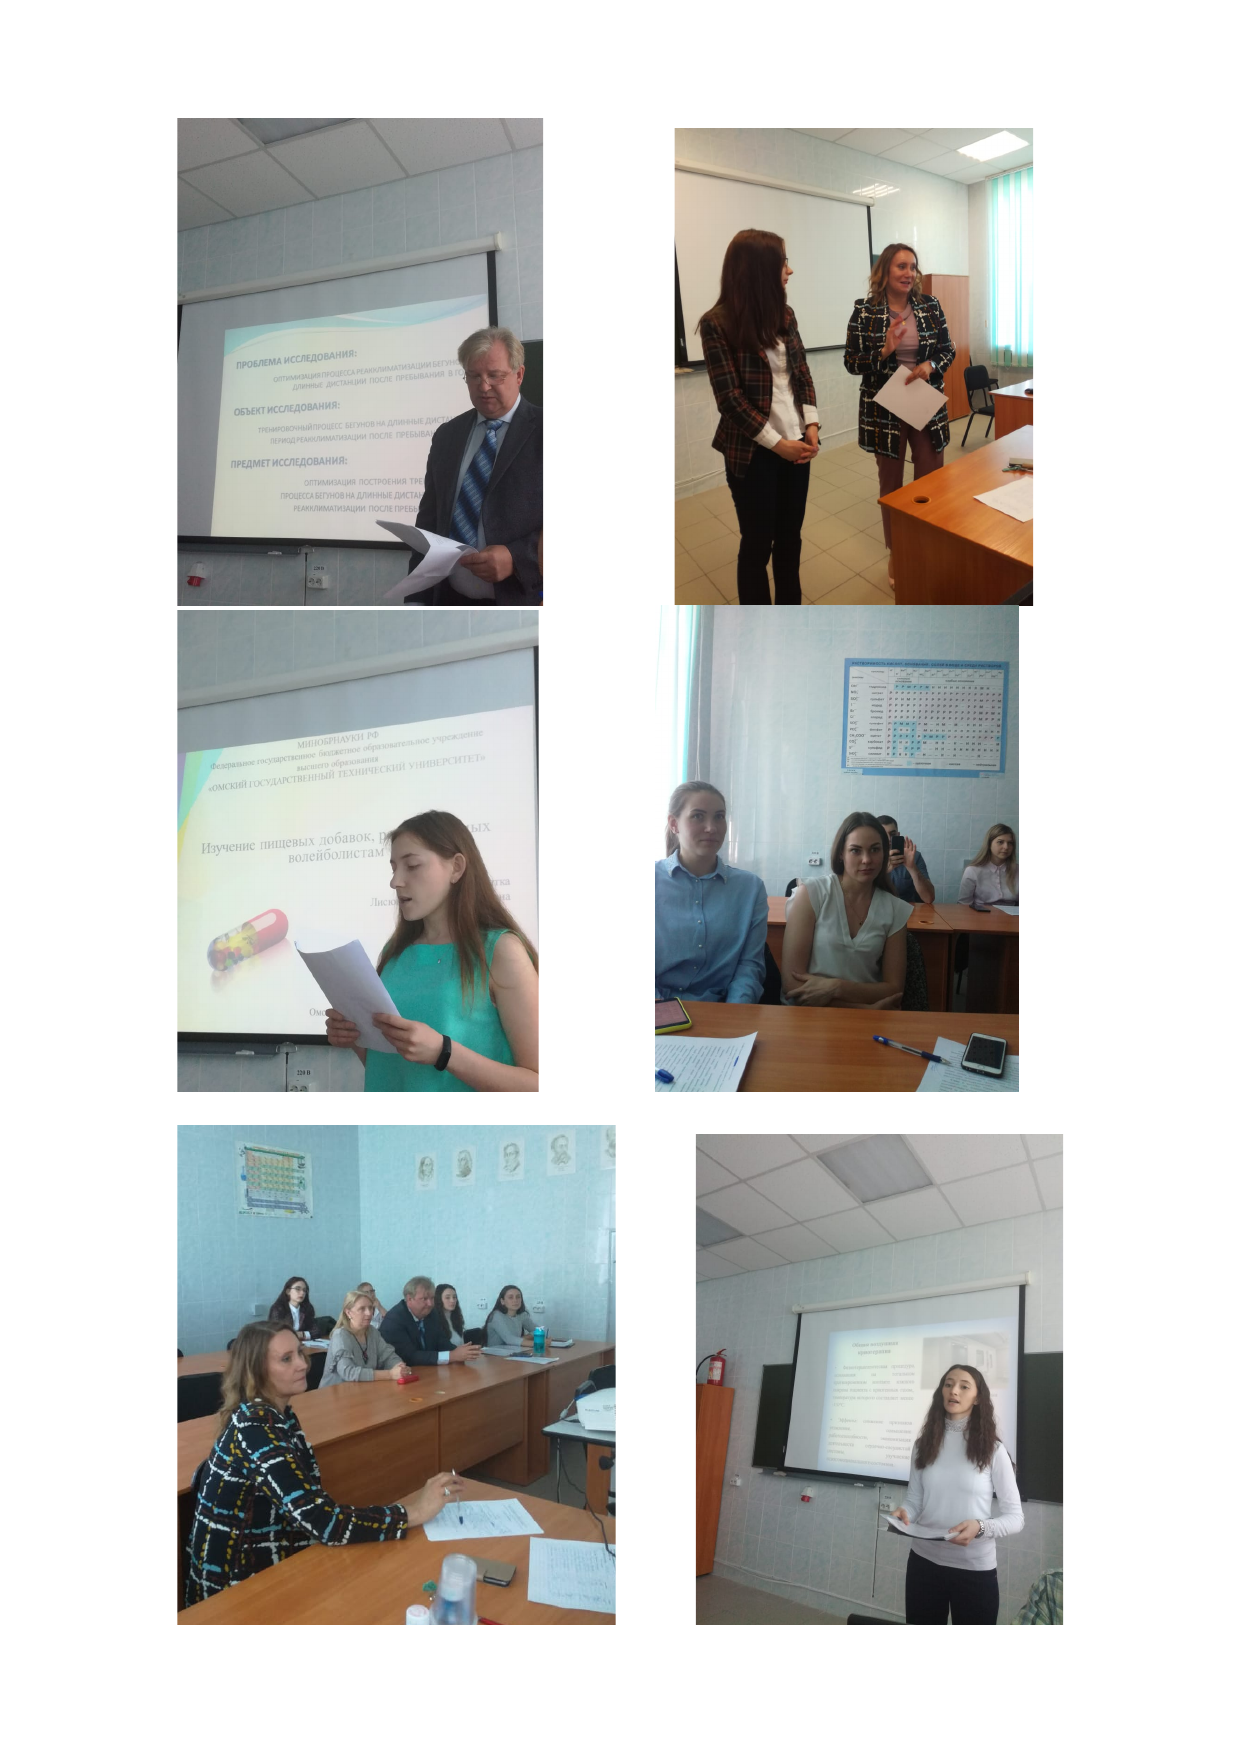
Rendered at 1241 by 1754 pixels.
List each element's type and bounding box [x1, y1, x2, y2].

picture [177, 118, 544, 606]
picture [177, 1125, 616, 1625]
picture [695, 1134, 1064, 1625]
picture [655, 128, 1034, 1092]
picture [177, 610, 539, 1092]
